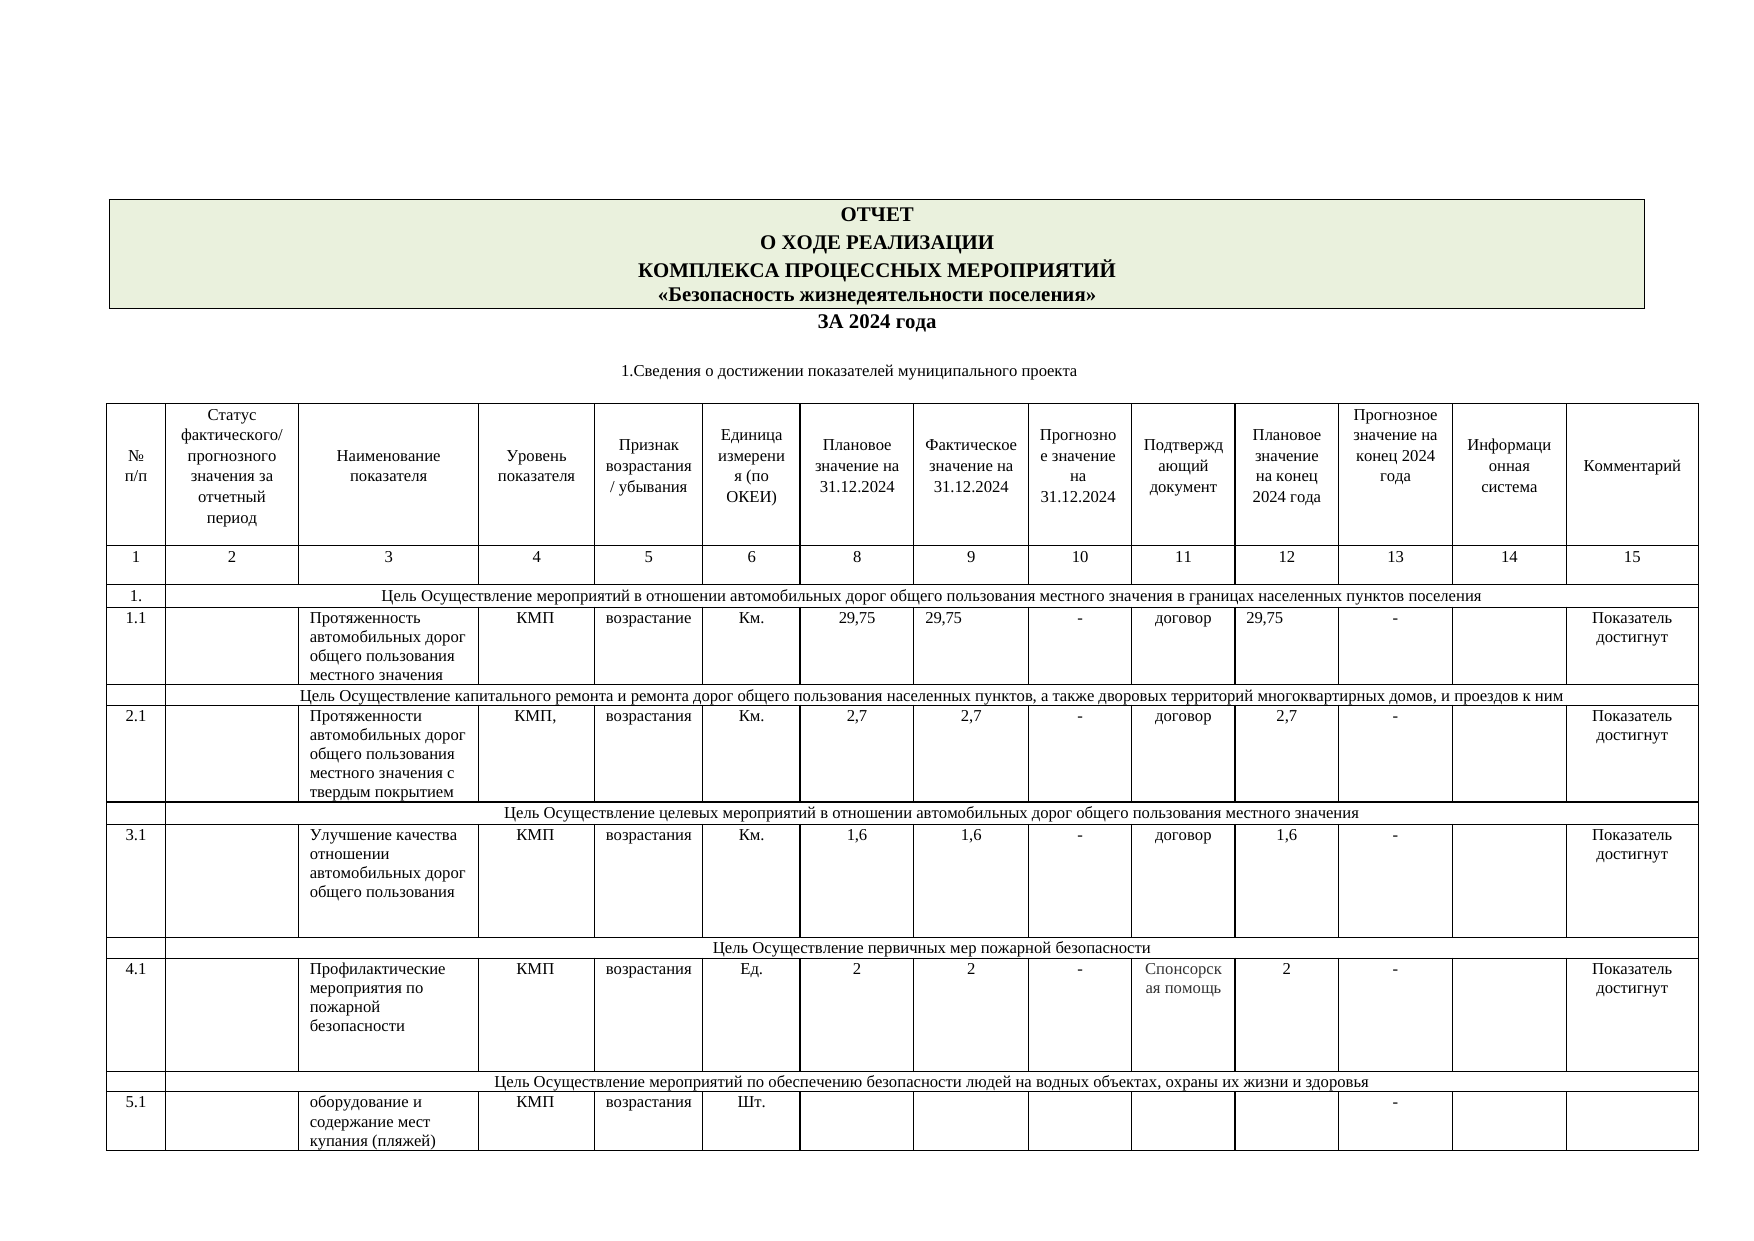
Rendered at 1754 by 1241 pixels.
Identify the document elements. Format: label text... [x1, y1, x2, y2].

table_cell 11 [1132, 546, 1234, 584]
table_cell [166, 706, 298, 801]
table_cell [166, 825, 298, 937]
list О ХОДЕ РЕАЛИЗАЦИИ [110, 227, 1644, 254]
table_cell 14 [1453, 546, 1566, 584]
table_cell Км. [703, 706, 799, 801]
table_header Уровень показателя [479, 404, 594, 545]
table_cell [1453, 706, 1566, 801]
table_cell Протяженности автомобильных дорог общего пользования местного значения с твердым покрытием [299, 706, 478, 801]
table_cell договор [1132, 608, 1234, 684]
table_cell - [1339, 959, 1452, 1071]
table_cell 2.1 [107, 706, 165, 801]
table_cell 2,7 [801, 706, 913, 801]
table_cell 29,75 [1236, 608, 1338, 684]
table_header Комментарий [1567, 404, 1698, 545]
table_cell КМП, [479, 706, 594, 801]
table_cell возрастания [595, 959, 702, 1071]
table_cell [914, 1092, 1028, 1150]
table_header Фактическое значение на 31.12.2024 [914, 404, 1028, 545]
table_header Подтверждающий документ [1132, 404, 1234, 545]
table_header Информационная система [1453, 404, 1566, 545]
list КОМПЛЕКСА ПРОЦЕССНЫХ МЕРОПРИЯТИЙ [110, 254, 1644, 278]
list ЗА 2024 года [118, 309, 1636, 333]
table_cell - [1029, 825, 1131, 937]
table_cell Цель Осуществление капитального ремонта и ремонта дорог общего пользования населенных пунктов, а также дворовых территорий многоквартирных домов, и проездов к ним [166, 685, 1698, 704]
table_cell 5.1 [107, 1092, 165, 1150]
table_cell Показатель достигнут [1567, 825, 1698, 937]
table_cell КМП [479, 959, 594, 1071]
table_cell 2 [801, 959, 913, 1071]
table_cell возрастания [595, 825, 702, 937]
table_cell 9 [914, 546, 1028, 584]
table_cell Км. [703, 825, 799, 937]
table_header № п/п [107, 404, 165, 545]
table_cell Цель Осуществление мероприятий по обеспечению безопасности людей на водных объектах, охраны их жизни и здоровья [166, 1072, 1698, 1091]
table_cell Профилактические мероприятия по пожарной безопасности [299, 959, 478, 1071]
table_cell 2,7 [914, 706, 1028, 801]
table_cell [801, 1092, 913, 1150]
text «Безопасность жизнедеятельности поселения» [110, 278, 1644, 308]
table_cell оборудование и содержание мест купания (пляжей) [299, 1092, 478, 1150]
table_cell КМП [479, 825, 594, 937]
table_cell [1236, 1092, 1338, 1150]
table_cell 4.1 [107, 959, 165, 1071]
table_cell - [1339, 706, 1452, 801]
table_cell 1,6 [801, 825, 913, 937]
table_cell - [1029, 706, 1131, 801]
table_cell КМП [479, 1092, 594, 1150]
table_cell 10 [1029, 546, 1131, 584]
table_cell 1,6 [1236, 825, 1338, 937]
table_cell Цель Осуществление первичных мер пожарной безопасности [166, 938, 1698, 957]
list ОТЧЕТ [110, 200, 1644, 226]
table_cell - [1029, 608, 1131, 684]
table_cell [107, 685, 165, 704]
table_cell Показатель достигнут [1567, 959, 1698, 1071]
table_header Плановое значение на 31.12.2024 [801, 404, 913, 545]
table_cell Показатель достигнут [1567, 608, 1698, 684]
table_cell [1029, 1092, 1131, 1150]
table_cell 2 [166, 546, 298, 584]
table_cell [1567, 1092, 1698, 1150]
table_cell 4 [479, 546, 594, 584]
table_cell Улучшение качества отношении автомобильных дорог общего пользования [299, 825, 478, 937]
table_cell возрастания [595, 706, 702, 801]
table_cell - [1339, 608, 1452, 684]
table_cell договор [1132, 825, 1234, 937]
table_cell 8 [801, 546, 913, 584]
table_cell 29,75 [801, 608, 913, 684]
table_header Наименование показателя [299, 404, 478, 545]
list 1.Сведения о достижении показателей муниципального проекта [118, 360, 1580, 379]
table_cell 1 [107, 546, 165, 584]
table_cell 2,7 [1236, 706, 1338, 801]
table_cell [1132, 1092, 1234, 1150]
table_cell 1.1 [107, 608, 165, 684]
table_cell 6 [703, 546, 799, 584]
table_cell [166, 1092, 298, 1150]
table_cell [107, 938, 165, 957]
table_cell 13 [1339, 546, 1452, 584]
table_cell Цель Осуществление целевых мероприятий в отношении автомобильных дорог общего пользования местного значения [166, 803, 1698, 824]
table_header Признак возрастания / убывания [595, 404, 702, 545]
table_cell 12 [1236, 546, 1338, 584]
table_cell 3 [299, 546, 478, 584]
table_cell [1453, 1092, 1566, 1150]
table_cell Спонсорская помощь [1132, 959, 1234, 1071]
table_header Единица измерения (по ОКЕИ) [703, 404, 799, 545]
table_cell 2 [914, 959, 1028, 1071]
table_cell 1. [107, 585, 165, 607]
table_cell Протяженность автомобильных дорог общего пользования местного значения [299, 608, 478, 684]
table_cell договор [1132, 706, 1234, 801]
table_cell - [1029, 959, 1131, 1071]
table_cell - [1339, 825, 1452, 937]
table_cell 3.1 [107, 825, 165, 937]
table_cell [107, 803, 165, 824]
table_cell Цель Осуществление мероприятий в отношении автомобильных дорог общего пользования местного значения в границах населенных пунктов поселения [166, 585, 1698, 607]
table_cell Показатель достигнут [1567, 706, 1698, 801]
table_cell возрастание [595, 608, 702, 684]
table_cell Ед. [703, 959, 799, 1071]
table_cell [1453, 608, 1566, 684]
table_cell [166, 959, 298, 1071]
table_cell возрастания [595, 1092, 702, 1150]
table_cell 2 [1236, 959, 1338, 1071]
table_cell [166, 608, 298, 684]
table_header Статус фактического/ прогнозного значения за отчетный период [166, 404, 298, 545]
table_cell 5 [595, 546, 702, 584]
table_cell [107, 1072, 165, 1091]
table_header Прогнозное значение на 31.12.2024 [1029, 404, 1131, 545]
table_cell [1453, 825, 1566, 937]
table_cell КМП [479, 608, 594, 684]
table_cell [1453, 959, 1566, 1071]
table_cell Км. [703, 608, 799, 684]
table_header Прогнозное значение на конец 2024 года [1339, 404, 1452, 545]
table_header Плановое значение на конец 2024 года [1236, 404, 1338, 545]
table_cell 1,6 [914, 825, 1028, 937]
table_cell 29,75 [914, 608, 1028, 684]
table_cell 15 [1567, 546, 1698, 584]
table_cell Шт. [703, 1092, 799, 1150]
table_cell - [1339, 1092, 1452, 1150]
